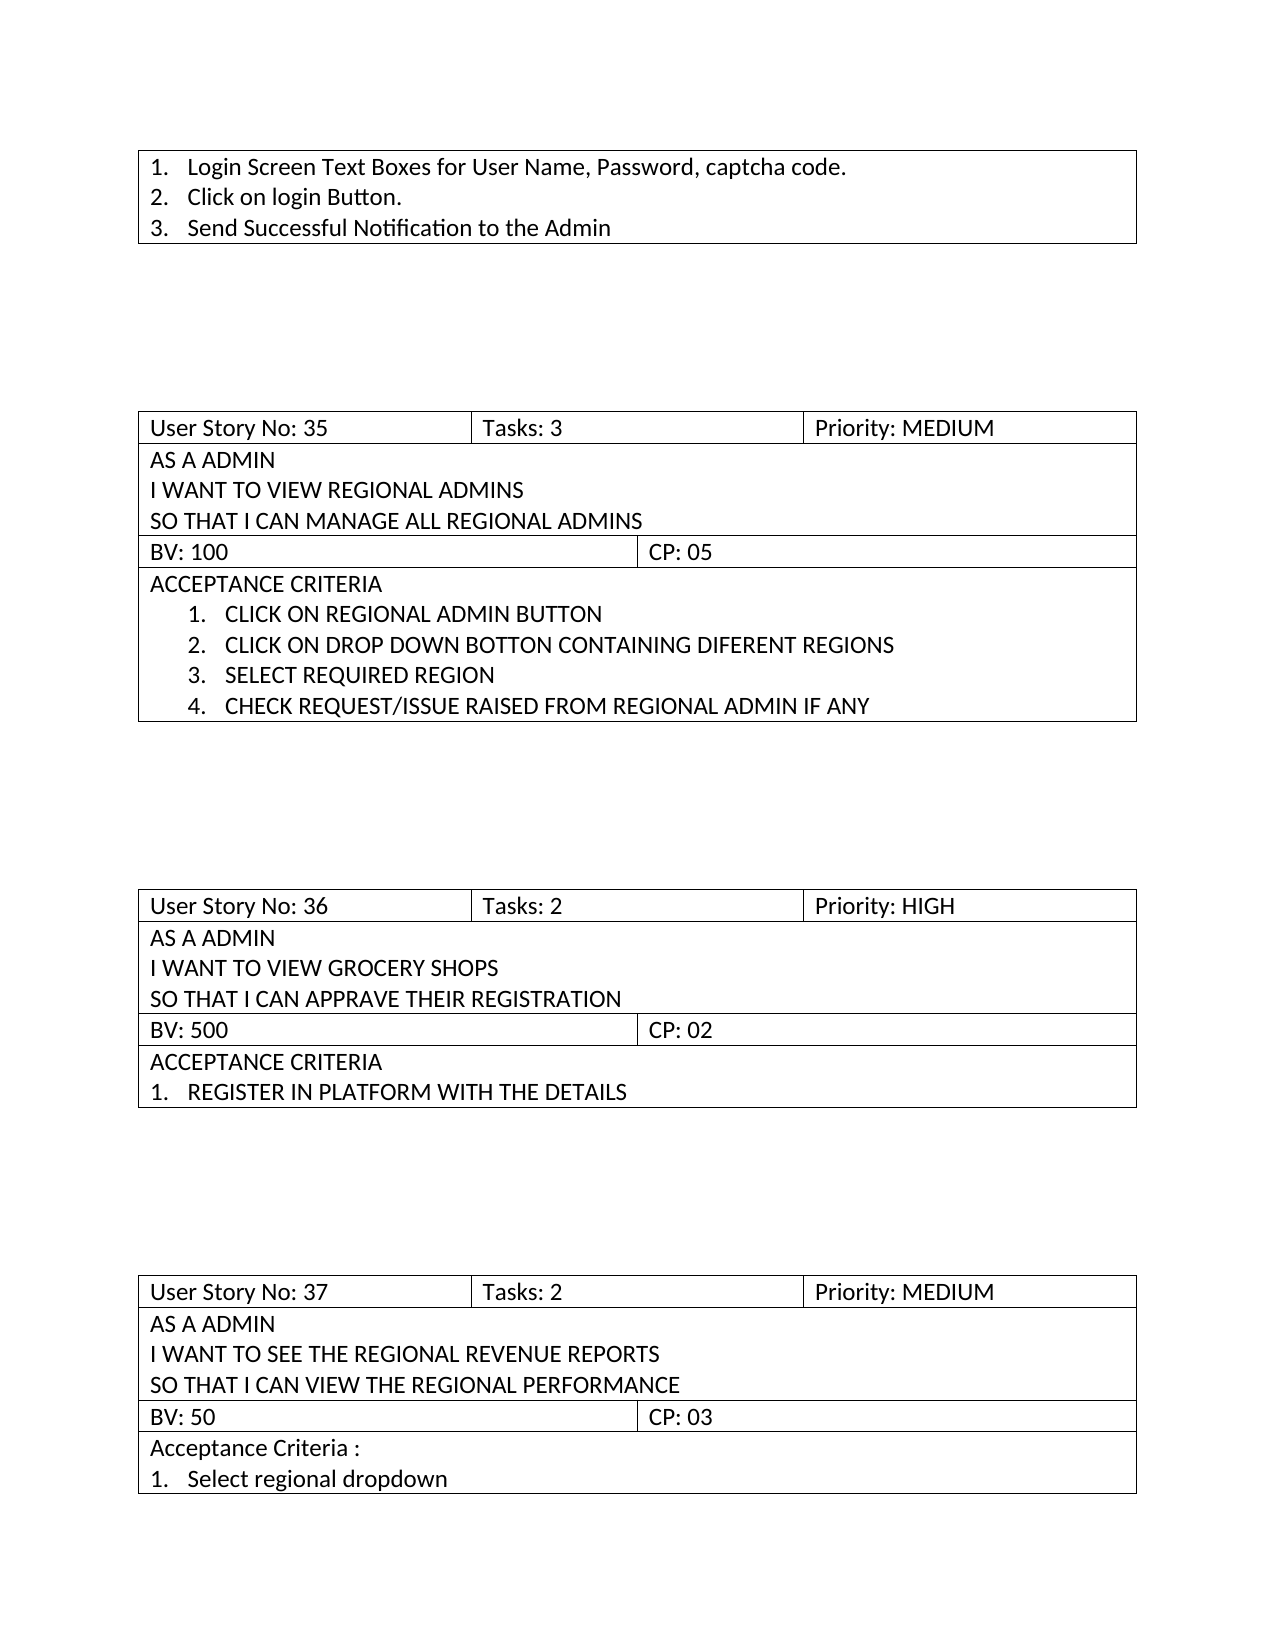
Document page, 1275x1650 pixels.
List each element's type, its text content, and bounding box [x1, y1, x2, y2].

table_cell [139, 151, 1136, 243]
table_cell BV: 100 [139, 536, 637, 567]
table_header Priority: MEDIUM [804, 1276, 1136, 1307]
table_cell AS A ADMIN I WANT TO VIEW GROCERY SHOPS SO THAT I CAN APPRAVE THEIR REGISTRATION [139, 922, 1136, 1013]
table_header User Story No: 37 [139, 1276, 471, 1307]
table_header User Story No: 35 [139, 412, 471, 443]
table_cell ACCEPTANCE CRITERIA CLICK ON REGIONAL ADMIN BUTTON CLICK ON DROP DOWN BOTTON CONTAINING DIFERENT REGIONS SELECT REQUIRED REGION CHECK REQUEST/ISSUE RAISED FROM REGIONAL ADMIN IF ANY [139, 568, 1136, 721]
table_cell CP: 02 [638, 1014, 1136, 1045]
table_header User Story No: 36 [139, 890, 471, 921]
table_header Tasks: 2 [472, 1276, 803, 1307]
table_cell CP: 05 [638, 536, 1136, 567]
table_header Tasks: 3 [472, 412, 803, 443]
table_cell BV: 50 [139, 1401, 637, 1431]
table_cell AS A ADMIN I WANT TO VIEW REGIONAL ADMINS SO THAT I CAN MANAGE ALL REGIONAL ADMINS [139, 444, 1136, 535]
table_header Tasks: 2 [472, 890, 803, 921]
table_header Priority: MEDIUM [804, 412, 1136, 443]
table_header Priority: HIGH [804, 890, 1136, 921]
table_cell ACCEPTANCE CRITERIA REGISTER IN PLATFORM WITH THE DETAILS [139, 1046, 1136, 1107]
table_cell CP: 03 [638, 1401, 1136, 1431]
table_cell BV: 500 [139, 1014, 637, 1045]
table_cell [139, 1432, 1136, 1493]
table_cell AS A ADMIN I WANT TO SEE THE REGIONAL REVENUE REPORTS SO THAT I CAN VIEW THE REGIONAL PERFORMANCE [139, 1308, 1136, 1399]
